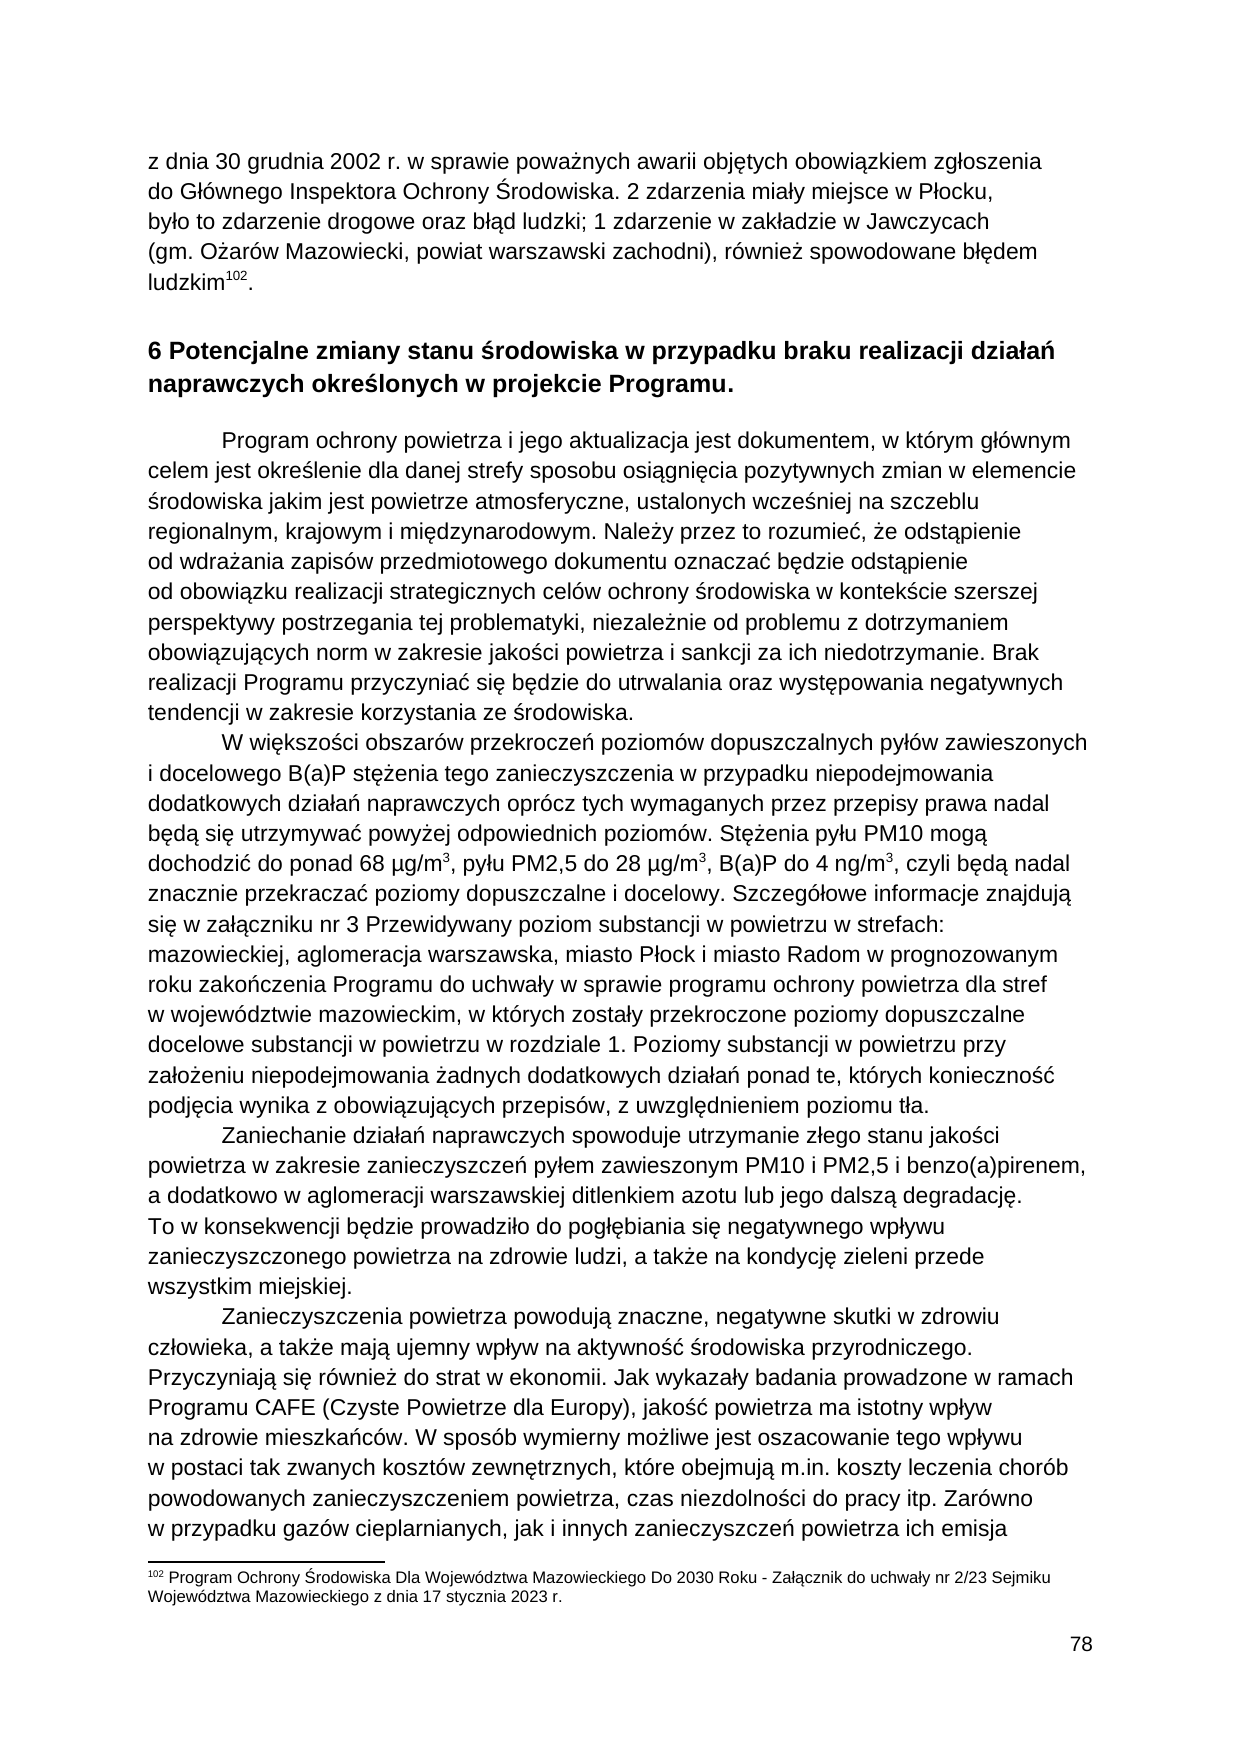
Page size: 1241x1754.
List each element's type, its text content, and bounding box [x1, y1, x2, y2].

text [148, 1303, 1093, 1541]
text Program ochrony powietrza i jego aktualizacja jest dokumentem, w którym głównym celem jest określenie dla danej strefy sposobu osiągnięcia pozytywnych zmian w elemencie środowiska jakim jest powietrze atmosferyczne, ustalonych wcześniej na szczeblu regionalnym, krajowym i międzynarodowym. Należy przez to rozumieć, że odstąpienie od wdrażania zapisów przedmiotowego dokumentu oznaczać będzie odstąpienie od obowiązku realizacji strategicznych celów ochrony środowiska w kontekście szerszej perspektywy postrzegania tej problematyki, niezależnie od problemu z dotrzymaniem obowiązujących norm w zakresie jakości powietrza i sankcji za ich niedotrzymanie. Brak realizacji Programu przyczyniać się będzie do utrwalania oraz występowania negatywnych tendencji w zakresie korzystania ze środowiska. [148, 427, 1093, 725]
subtitle 6 Potencjalne zmiany stanu środowiska w przypadku braku realizacji działań naprawczych określonych w projekcie Programu. [148, 336, 1093, 398]
text Zaniechanie działań naprawczych spowoduje utrzymanie złego stanu jakości powietrza w zakresie zanieczyszczeń pyłem zawieszonym PM10 i PM2,5 i benzo(a)pirenem, a dodatkowo w aglomeracji warszawskiej ditlenkiem azotu lub jego dalszą degradację. To w konsekwencji będzie prowadziło do pogłębiania się negatywnego wpływu zanieczyszczonego powietrza na zdrowie ludzi, a także na kondycję zieleni przede wszystkim miejskiej. [148, 1122, 1093, 1299]
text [148, 148, 1093, 295]
text W większości obszarów przekroczeń poziomów dopuszczalnych pyłów zawieszonych i docelowego B(a)P stężenia tego zanieczyszczenia w przypadku niepodejmowania dodatkowych działań naprawczych oprócz tych wymaganych przez przepisy prawa nadal będą się utrzymywać powyżej odpowiednich poziomów. Stężenia pyłu PM10 mogą dochodzić do ponad 68 µg/m3, pyłu PM2,5 do 28 µg/m3, B(a)P do 4 ng/m3, czyli będą nadal znacznie przekraczać poziomy dopuszczalne i docelowy. Szczegółowe informacje znajdują się w załączniku nr 3 Przewidywany poziom substancji w powietrzu w strefach: mazowieckiej, aglomeracja warszawska, miasto Płock i miasto Radom w prognozowanym roku zakończenia Programu do uchwały w sprawie programu ochrony powietrza dla stref w województwie mazowieckim, w których zostały przekroczone poziomy dopuszczalne docelowe substancji w powietrzu w rozdziale 1. Poziomy substancji w powietrzu przy założeniu niepodejmowania żadnych dodatkowych działań ponad te, których konieczność podjęcia wynika z obowiązujących przepisów, z uwzględnieniem poziomu tła. [148, 729, 1093, 1118]
